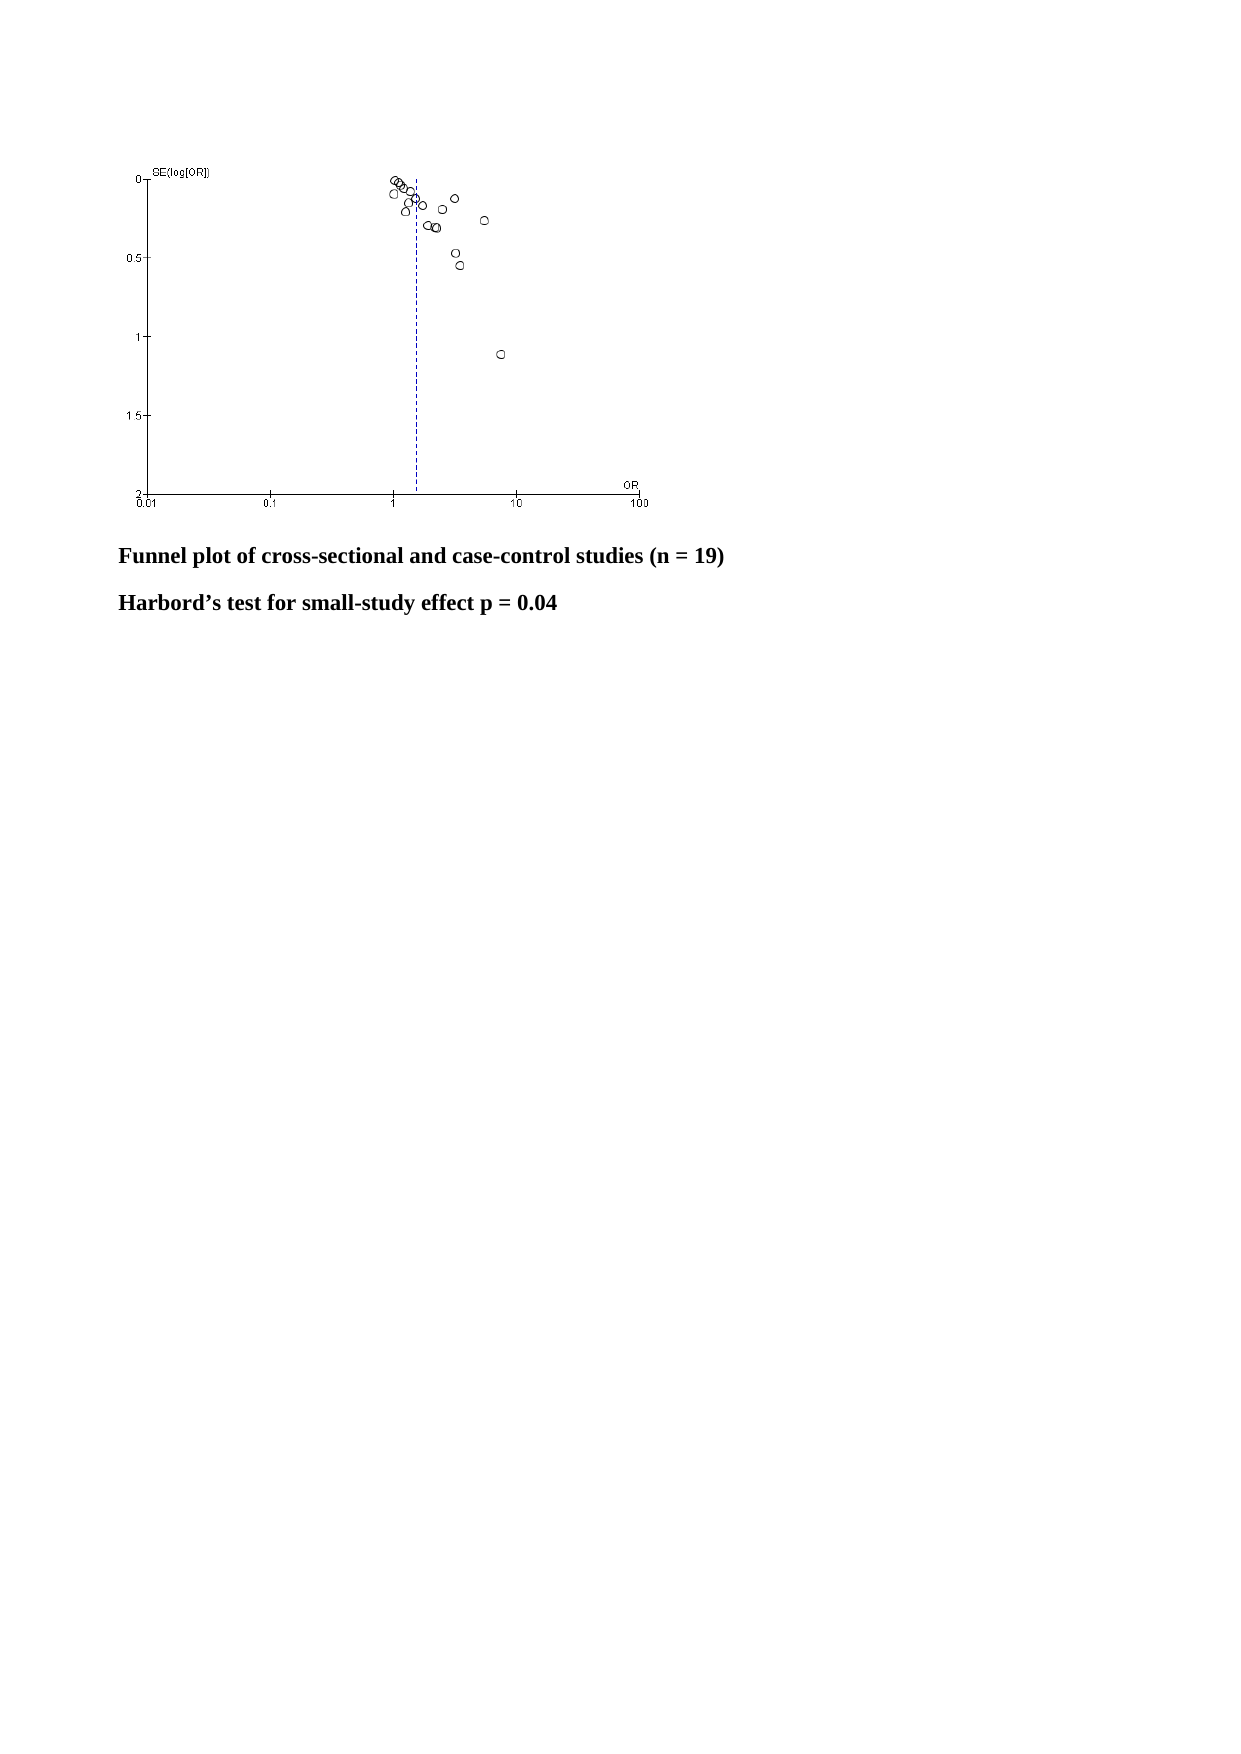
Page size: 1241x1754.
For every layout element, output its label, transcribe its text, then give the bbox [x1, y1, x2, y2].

text Harbord’s test for small-study effect p = 0.04 [118, 589, 1196, 616]
text Funnel plot of cross-sectional and case-control studies (n = 19) [118, 542, 1196, 569]
picture [118, 165, 653, 522]
